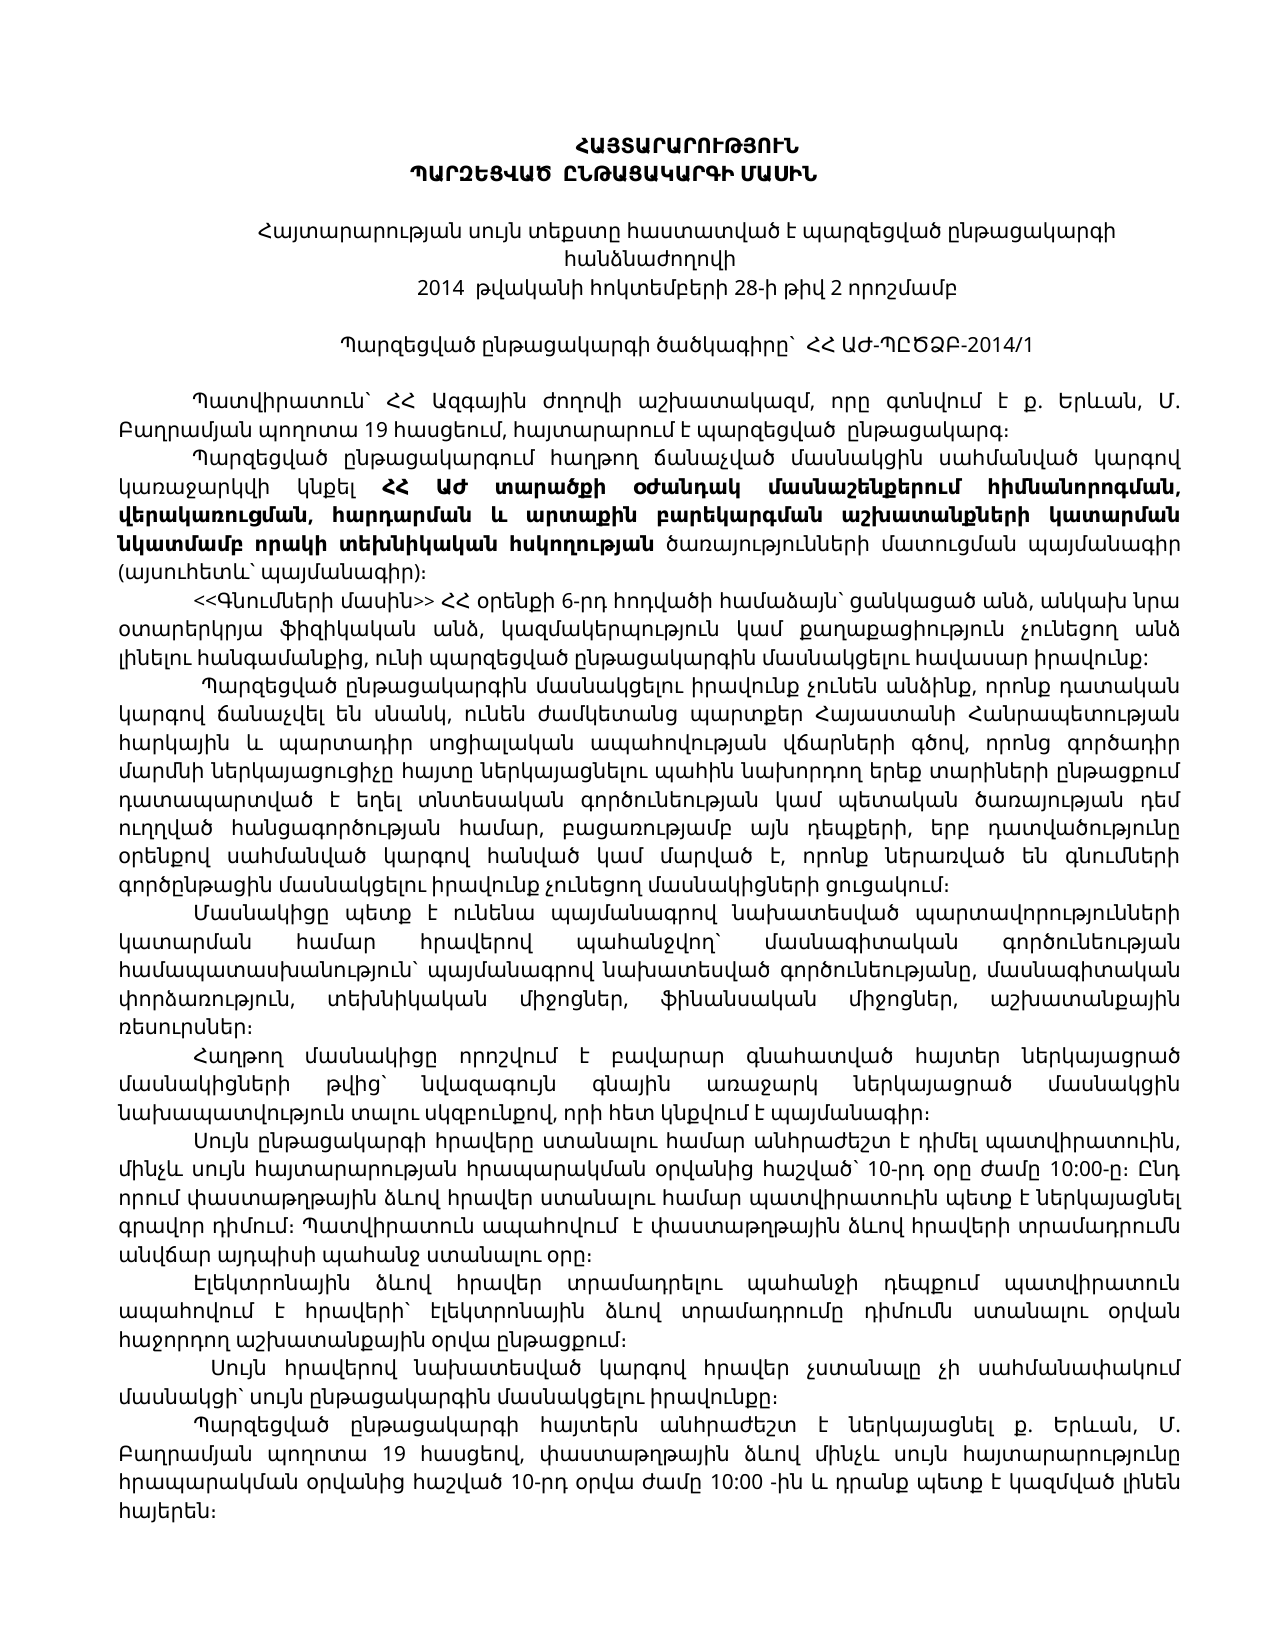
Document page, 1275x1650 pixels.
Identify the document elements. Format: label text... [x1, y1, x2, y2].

text ՀԱՅՏԱՐԱՐՈՒԹՅՈՒՆ [118, 131, 1181, 159]
text Պարզեցված ընթացակարգին մասնակցելու իրավունք չունեն անձինք, որոնք դատական կարգով ճանաչվել են սնանկ, ունեն ժամկետանց պարտքեր Հայաստանի Հանրապետության հարկային և պարտադիր սոցիալական ապահովության վճարների գծով, որոնց գործադիր մարմնի ներկայացուցիչը հայտը ներկայացնելու պահին նախորդող երեք տարիների ընթացքում դատապարտված է եղել տնտեսական գործունեության կամ պետական ծառայության դեմ ուղղված հանցագործության համար, բացառությամբ այն դեպքերի, երբ դատվածությունը օրենքով սահմանված կարգով հանված կամ մարված է, որոնք ներառված են գնումների գործընթացին մասնակցելու իրավունք չունեցող մասնակիցների ցուցակում։ [118, 671, 1181, 898]
text Էլեկտրոնային ձևով հրավեր տրամադրելու պահանջի դեպքում պատվիրատուն ապահովում է հրավերի` էլեկտրոնային ձևով տրամադրումը դիմումն ստանալու օրվան հաջորդող աշխատանքային օրվա ընթացքում։ [118, 1268, 1181, 1353]
text Սույն ընթացակարգի հրավերը ստանալու համար անհրաժեշտ է դիմել պատվիրատուին, մինչև սույն հայտարարության հրապարակման օրվանից հաշված` 10-րդ օրը ժամը 10:00-ը։ Ընդ որում փաստաթղթային ձևով հրավեր ստանալու համար պատվիրատուին պետք է ներկայացնել գրավոր դիմում։ Պատվիրատուն ապահովում է փաստաթղթային ձևով հրավերի տրամադրումն անվճար այդպիսի պահանջ ստանալու օրը։ [118, 1126, 1181, 1268]
text Հայտարարության սույն տեքստը հաստատված է պարզեցված ընթացակարգի հանձնաժողովի [118, 216, 1181, 273]
text Մասնակիցը պետք է ունենա պայմանագրով նախատեսված պարտավորությունների կատարման համար հրավերով պահանջվող` մասնագիտական գործունեության համապատասխանություն` պայմանագրով նախատեսված գործունեությանը, մասնագիտական փորձառություն, տեխնիկական միջոցներ, ֆինանսական միջոցներ, աշխատանքային ռեսուրսներ։ [118, 898, 1181, 1041]
text Պատվիրատուն` ՀՀ Ազգային ժողովի աշխատակազմ, որը գտնվում է ք. Երևան, Մ. Բաղրամյան պողոտա 19 հասցեում, հայտարարում է պարզեցված ընթացակարգ։ [118, 387, 1181, 443]
text Հաղթող մասնակիցը որոշվում է բավարար գնահատված հայտեր ներկայացրած մասնակիցների թվից` նվազագույն գնային առաջարկ ներկայացրած մասնակցին նախապատվություն տալու սկզբունքով, որի հետ կնքվում է պայմանագիր։ [118, 1041, 1181, 1126]
text 2014 թվականի հոկտեմբերի 28-ի թիվ 2 որոշմամբ [118, 273, 1181, 301]
text Սույն հրավերով նախատեսված կարգով հրավեր չստանալը չի սահմանափակում մասնակցի` սույն ընթացակարգին մասնակցելու իրավունքը։ [118, 1353, 1181, 1410]
text Պարզեցված ընթացակարգի հայտերն անհրաժեշտ է ներկայացնել ք. Երևան, Մ. Բաղրամյան պողոտա 19 հասցեով, փաստաթղթային ձևով մինչև սույն հայտարարությունը հրապարակման օրվանից հաշված 10-րդ օրվա ժամը 10:00 -ին և դրանք պետք է կազմված լինեն հայերեն։ [118, 1410, 1181, 1524]
text <<Գնումների մասին>> ՀՀ օրենքի 6-րդ հոդվածի համաձայն` ցանկացած անձ, անկախ նրա օտարերկրյա ֆիզիկական անձ, կազմակերպություն կամ քաղաքացիություն չունեցող անձ լինելու հանգամանքից, ունի պարզեցված ընթացակարգին մասնակցելու հավասար իրավունք: [118, 586, 1181, 671]
text Պարզեցված ընթացակարգի ծածկագիրը` ՀՀ ԱԺ-ՊԸԾՁԲ-2014/1 [118, 330, 1181, 358]
text Պարզեցված ընթացակարգում հաղթող ճանաչված մասնակցին սահմանված կարգով կառաջարկվի կնքել ՀՀ ԱԺ տարածքի օժանդակ մասնաշենքերում հիմնանորոգման, վերակառուցման, հարդարման և արտաքին բարեկարգման աշխատանքների կատարման նկատմամբ որակի տեխնիկական հսկողության ծառայությունների մատուցման պայմանագիր (այսուհետև` պայմանագիր)։ [118, 443, 1181, 586]
text ՊԱՐԶԵՑՎԱԾ ԸՆԹԱՑԱԿԱՐԳԻ ՄԱՍԻՆ [118, 159, 1181, 188]
